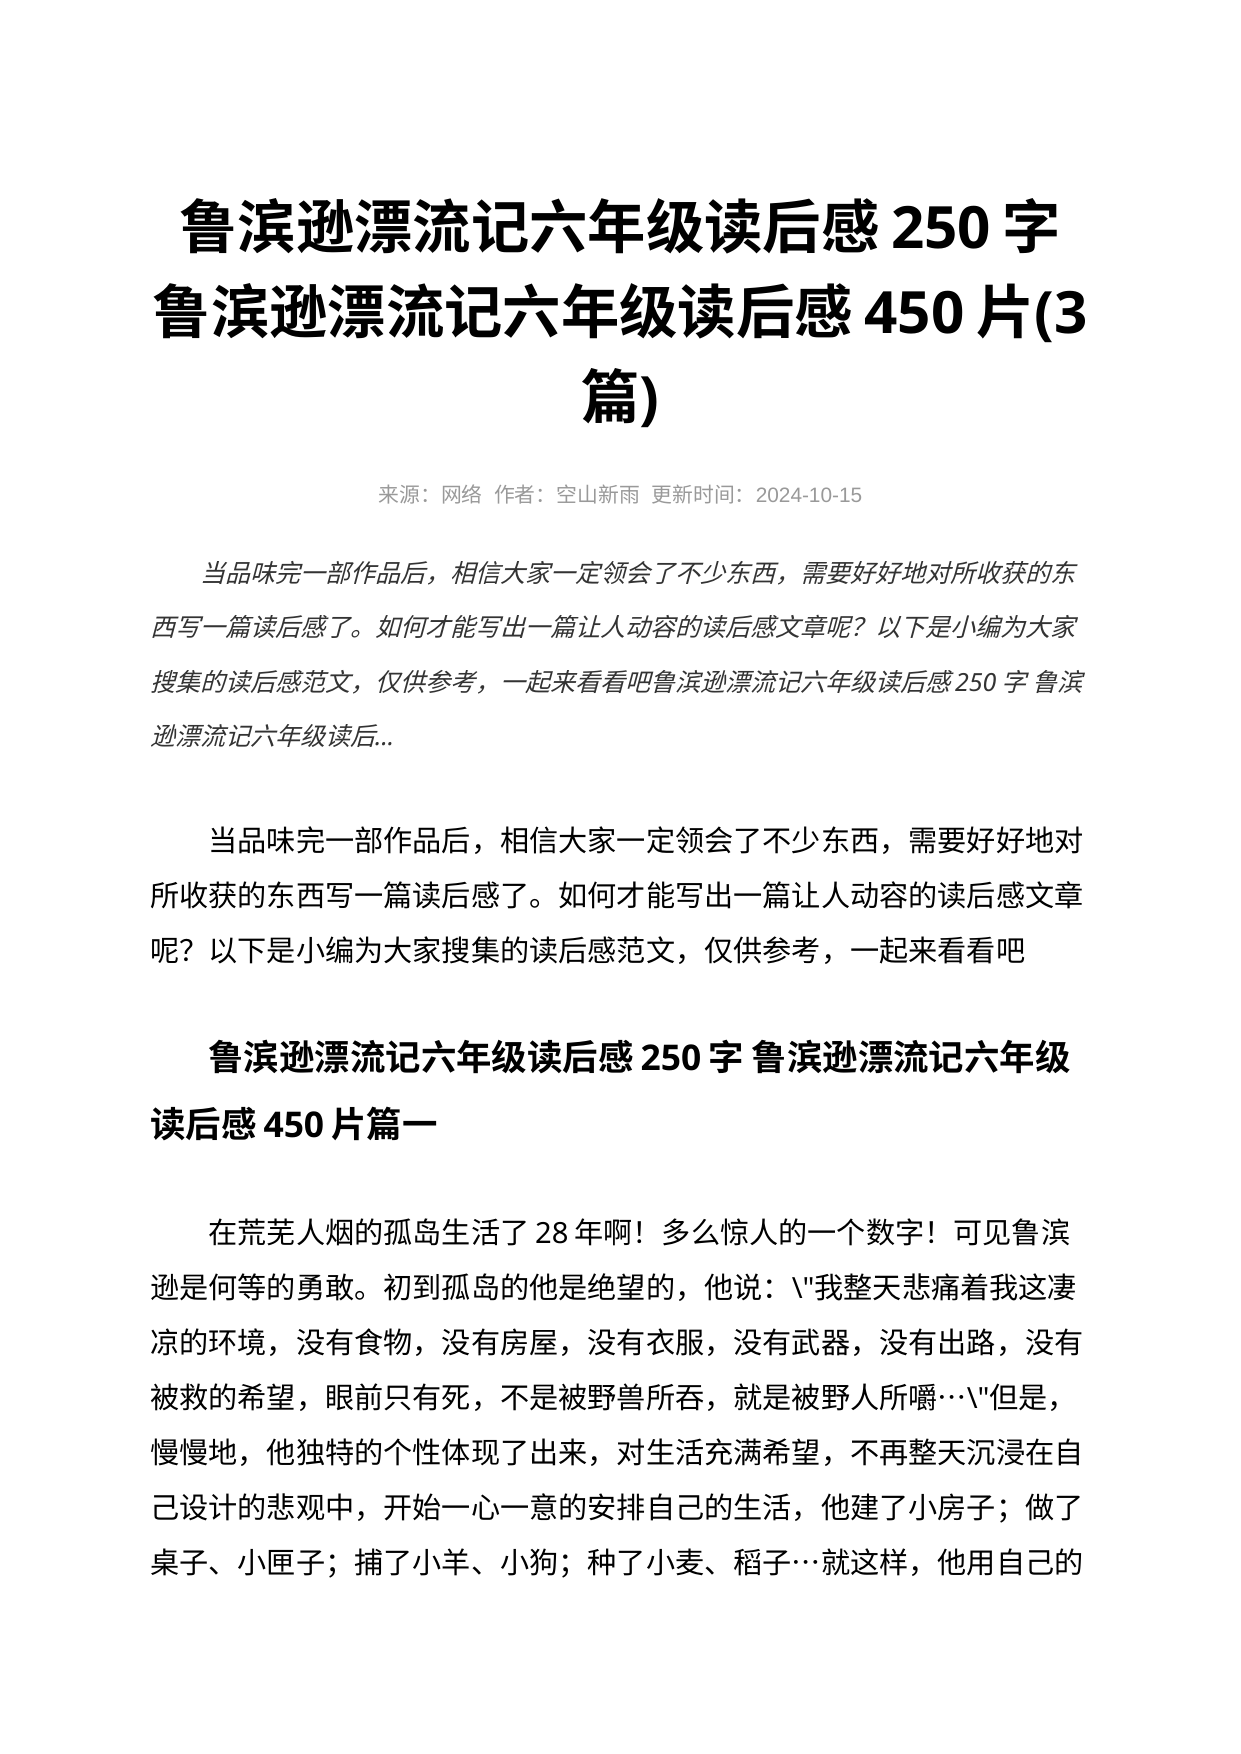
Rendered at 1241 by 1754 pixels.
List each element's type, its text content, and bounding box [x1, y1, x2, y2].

text 鲁滨逊漂流记六年级读后感250字 鲁滨逊漂流记六年级读后感450片篇一 [150, 1029, 1090, 1147]
subtitle 鲁滨逊漂流记六年级读后感250字 鲁滨逊漂流记六年级读后感450片(3篇) [150, 181, 1090, 436]
text 当品味完一部作品后，相信大家一定领会了不少东西，需要好好地对所收获的东西写一篇读后感了。如何才能写出一篇让人动容的读后感文章呢？以下是小编为大家搜集的读后感范文，仅供参考，一起来看看吧 [150, 818, 1090, 970]
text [150, 1209, 1090, 1581]
text 当品味完一部作品后，相信大家一定领会了不少东西，需要好好地对所收获的东西写一篇读后感了。如何才能写出一篇让人动容的读后感文章呢？以下是小编为大家搜集的读后感范文，仅供参考，一起来看看吧鲁滨逊漂流记六年级读后感250字 鲁滨逊漂流记六年级读后... [150, 553, 1090, 753]
text 来源：网络 作者：空山新雨 更新时间：2024-10-15 [150, 482, 1090, 506]
